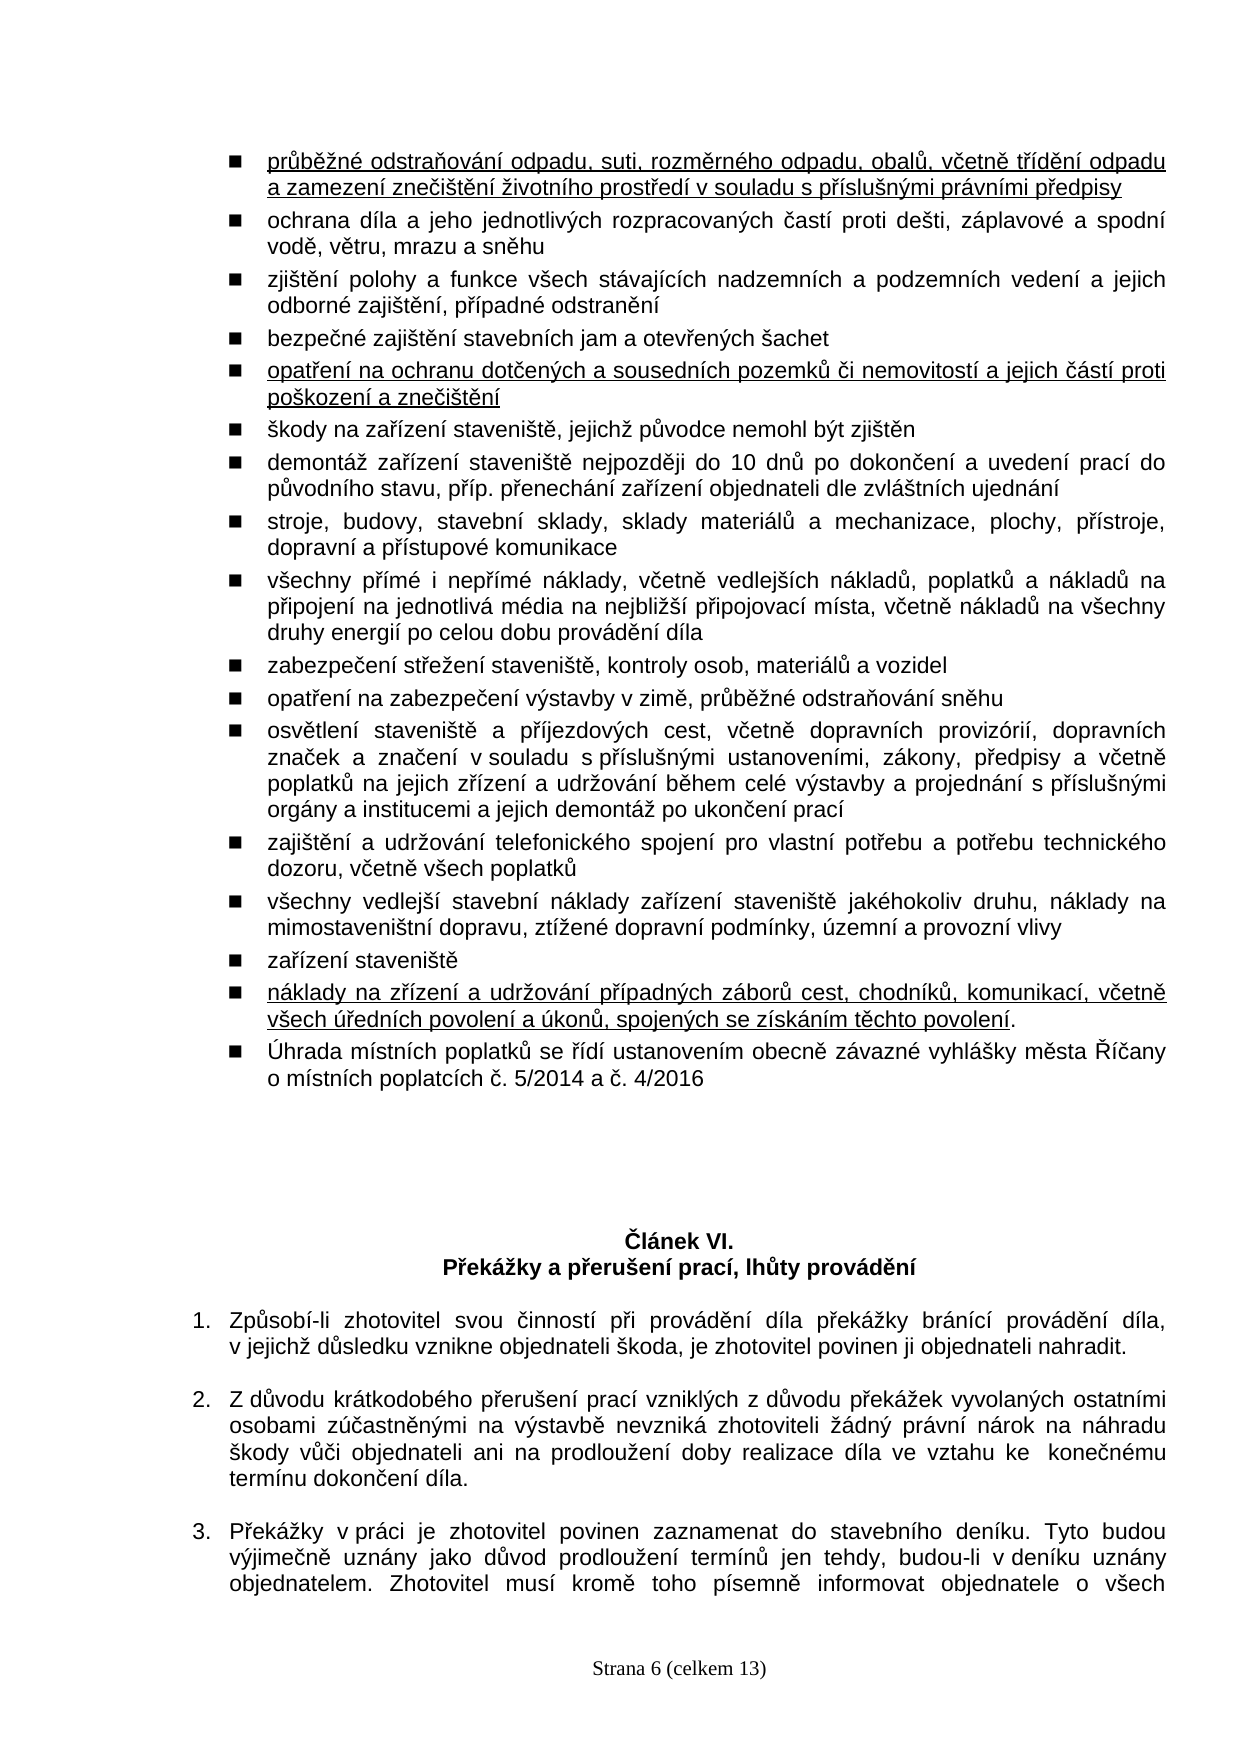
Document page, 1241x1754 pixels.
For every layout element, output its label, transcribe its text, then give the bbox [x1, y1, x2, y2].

list opatření na ochranu dotčených a sousedních pozemků či nemovitostí a jejich částí proti poškození a znečištění [227, 357, 1166, 410]
list zařízení staveniště [227, 947, 1166, 973]
list zajištění a udržování telefonického spojení pro vlastní potřebu a potřebu technického dozoru, včetně všech poplatků [227, 829, 1166, 882]
list Z důvodu krátkodobého přerušení prací vzniklých z důvodu překážek vyvolaných ostatními osobami zúčastněnými na výstavbě nevzniká zhotoviteli žádný právní nárok na náhradu škody vůči objednateli ani na prodloužení doby realizace díla ve vztahu ke konečnému termínu dokončení díla. [192, 1386, 1166, 1491]
list škody na zařízení staveniště, jejichž původce nemohl být zjištěn [227, 416, 1166, 442]
list všechny přímé i nepřímé náklady, včetně vedlejších nákladů, poplatků a nákladů na připojení na jednotlivá média na nejbližší připojovací místa, včetně nákladů na všechny druhy energií po celou dobu provádění díla [227, 567, 1166, 646]
list všechny vedlejší stavební náklady zařízení staveniště jakéhokoliv druhu, náklady na mimostaveništní dopravu, ztížené dopravní podmínky, územní a provozní vlivy [227, 888, 1166, 941]
list Úhrada místních poplatků se řídí ustanovením obecně závazné vyhlášky města Říčany o místních poplatcích č. 5/2014 a č. 4/2016 [227, 1038, 1166, 1091]
list zjištění polohy a funkce všech stávajících nadzemních a podzemních vedení a jejich odborné zajištění, případné odstranění [227, 266, 1166, 318]
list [192, 1518, 1166, 1597]
subtitle Článek VI. [192, 1228, 1166, 1254]
list zabezpečení střežení staveniště, kontroly osob, materiálů a vozidel [227, 652, 1166, 678]
list opatření na zabezpečení výstavby v zimě, průběžné odstraňování sněhu [227, 684, 1166, 711]
list náklady na zřízení a udržování případných záborů cest, chodníků, komunikací, včetně všech úředních povolení a úkonů, spojených se získáním těchto povolení. [227, 979, 1166, 1032]
list demontáž zařízení staveniště nejpozději do 10 dnů po dokončení a uvedení prací do původního stavu, příp. přenechání zařízení objednateli dle zvláštních ujednání [227, 449, 1166, 501]
text Překážky a přerušení prací, lhůty provádění [192, 1254, 1166, 1280]
list ochrana díla a jeho jednotlivých rozpracovaných častí proti dešti, záplavové a spodní vodě, větru, mrazu a sněhu [227, 207, 1166, 259]
list průběžné odstraňování odpadu, suti, rozměrného odpadu, obalů, včetně třídění odpadu a zamezení znečištění životního prostředí v souladu s příslušnými právními předpisy [227, 148, 1166, 200]
list bezpečné zajištění stavebních jam a otevřených šachet [227, 324, 1166, 351]
list Způsobí-li zhotovitel svou činností při provádění díla překážky bránící provádění díla, v jejichž důsledku vznikne objednateli škoda, je zhotovitel povinen ji objednateli nahradit. [192, 1307, 1166, 1359]
list osvětlení staveniště a příjezdových cest, včetně dopravních provizórií, dopravních značek a značení v souladu s příslušnými ustanoveními, zákony, předpisy a včetně poplatků na jejich zřízení a udržování během celé výstavby a projednání s příslušnými orgány a institucemi a jejich demontáž po ukončení prací [227, 717, 1166, 823]
list stroje, budovy, stavební sklady, sklady materiálů a mechanizace, plochy, přístroje, dopravní a přístupové komunikace [227, 508, 1166, 560]
